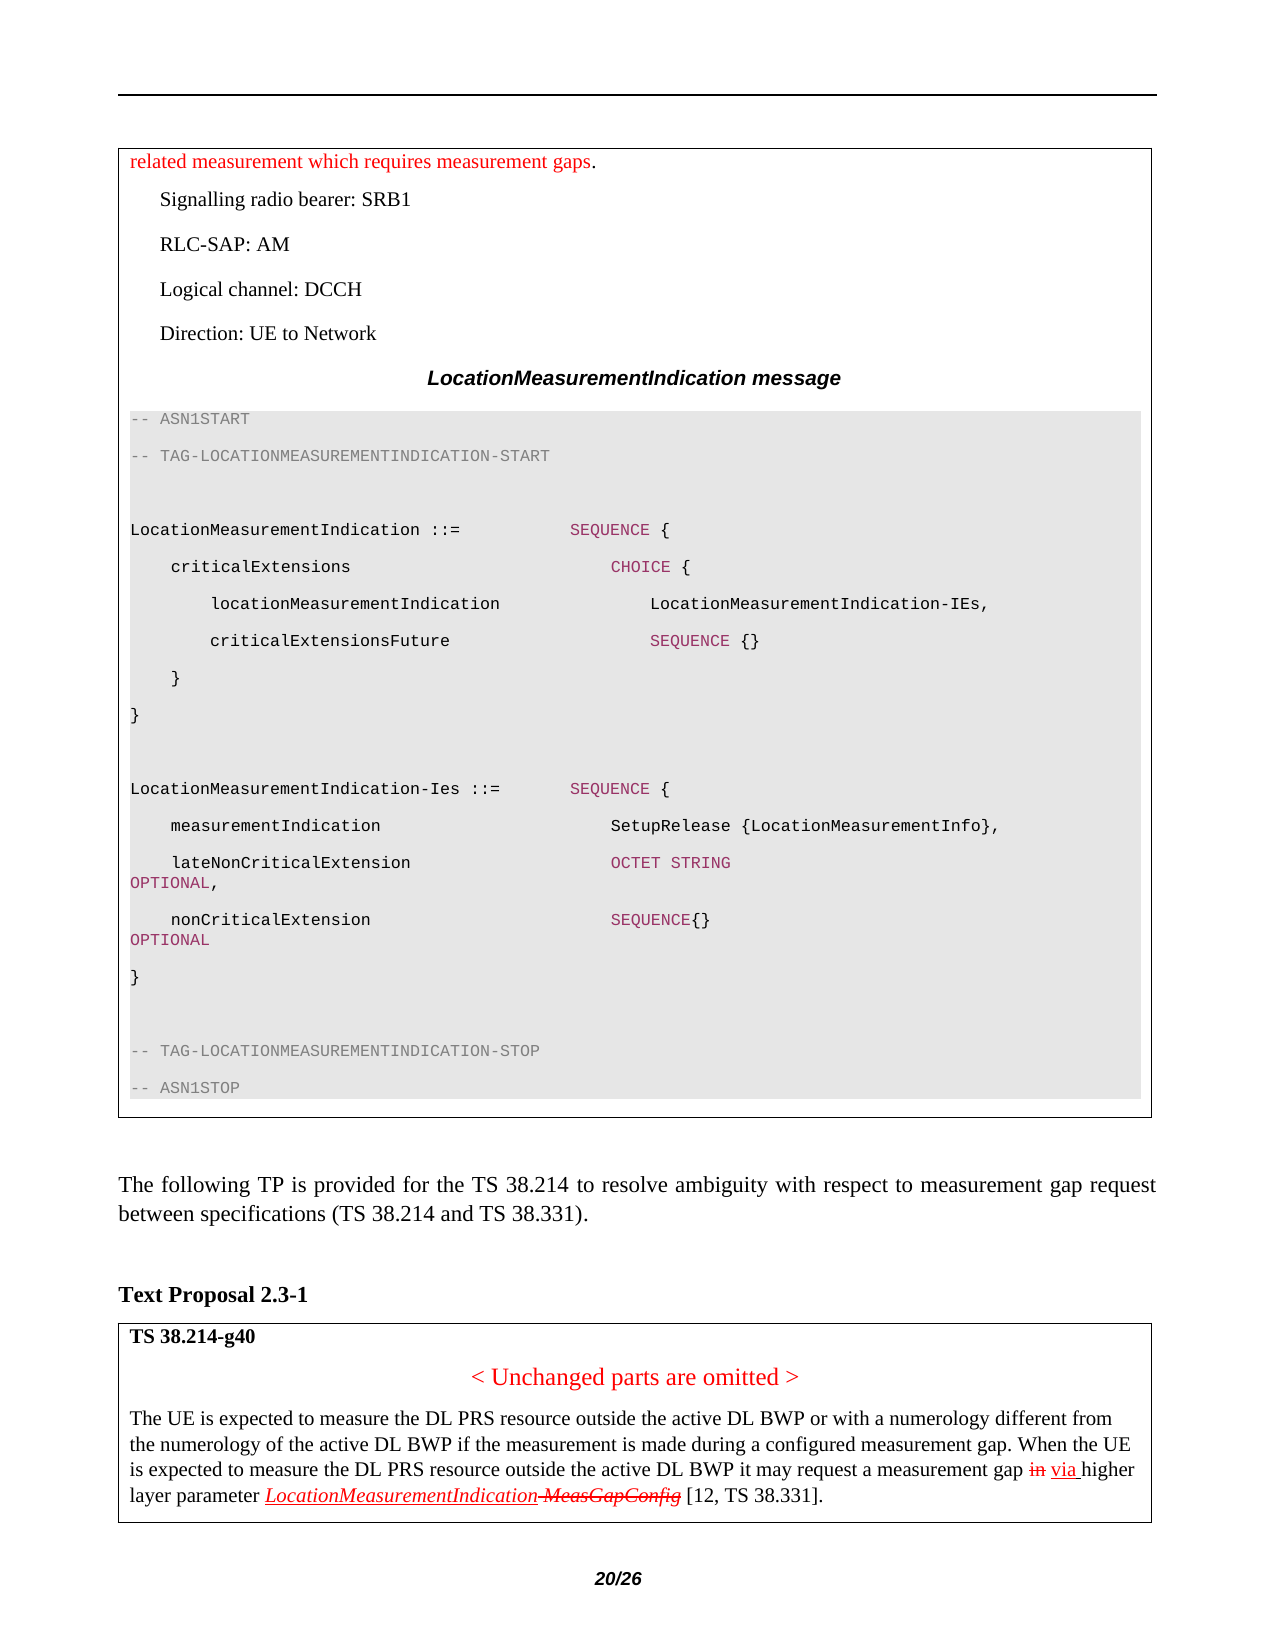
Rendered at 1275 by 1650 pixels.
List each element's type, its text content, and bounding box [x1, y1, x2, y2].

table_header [119, 1324, 1151, 1522]
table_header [119, 149, 1151, 1117]
text Text Proposal 2.3-1 [118, 1282, 1157, 1308]
text The following TP is provided for the TS 38.214 to resolve ambiguity with respect to measurement gap request between specifications (TS 38.214 and TS 38.331). [118, 1171, 1157, 1226]
